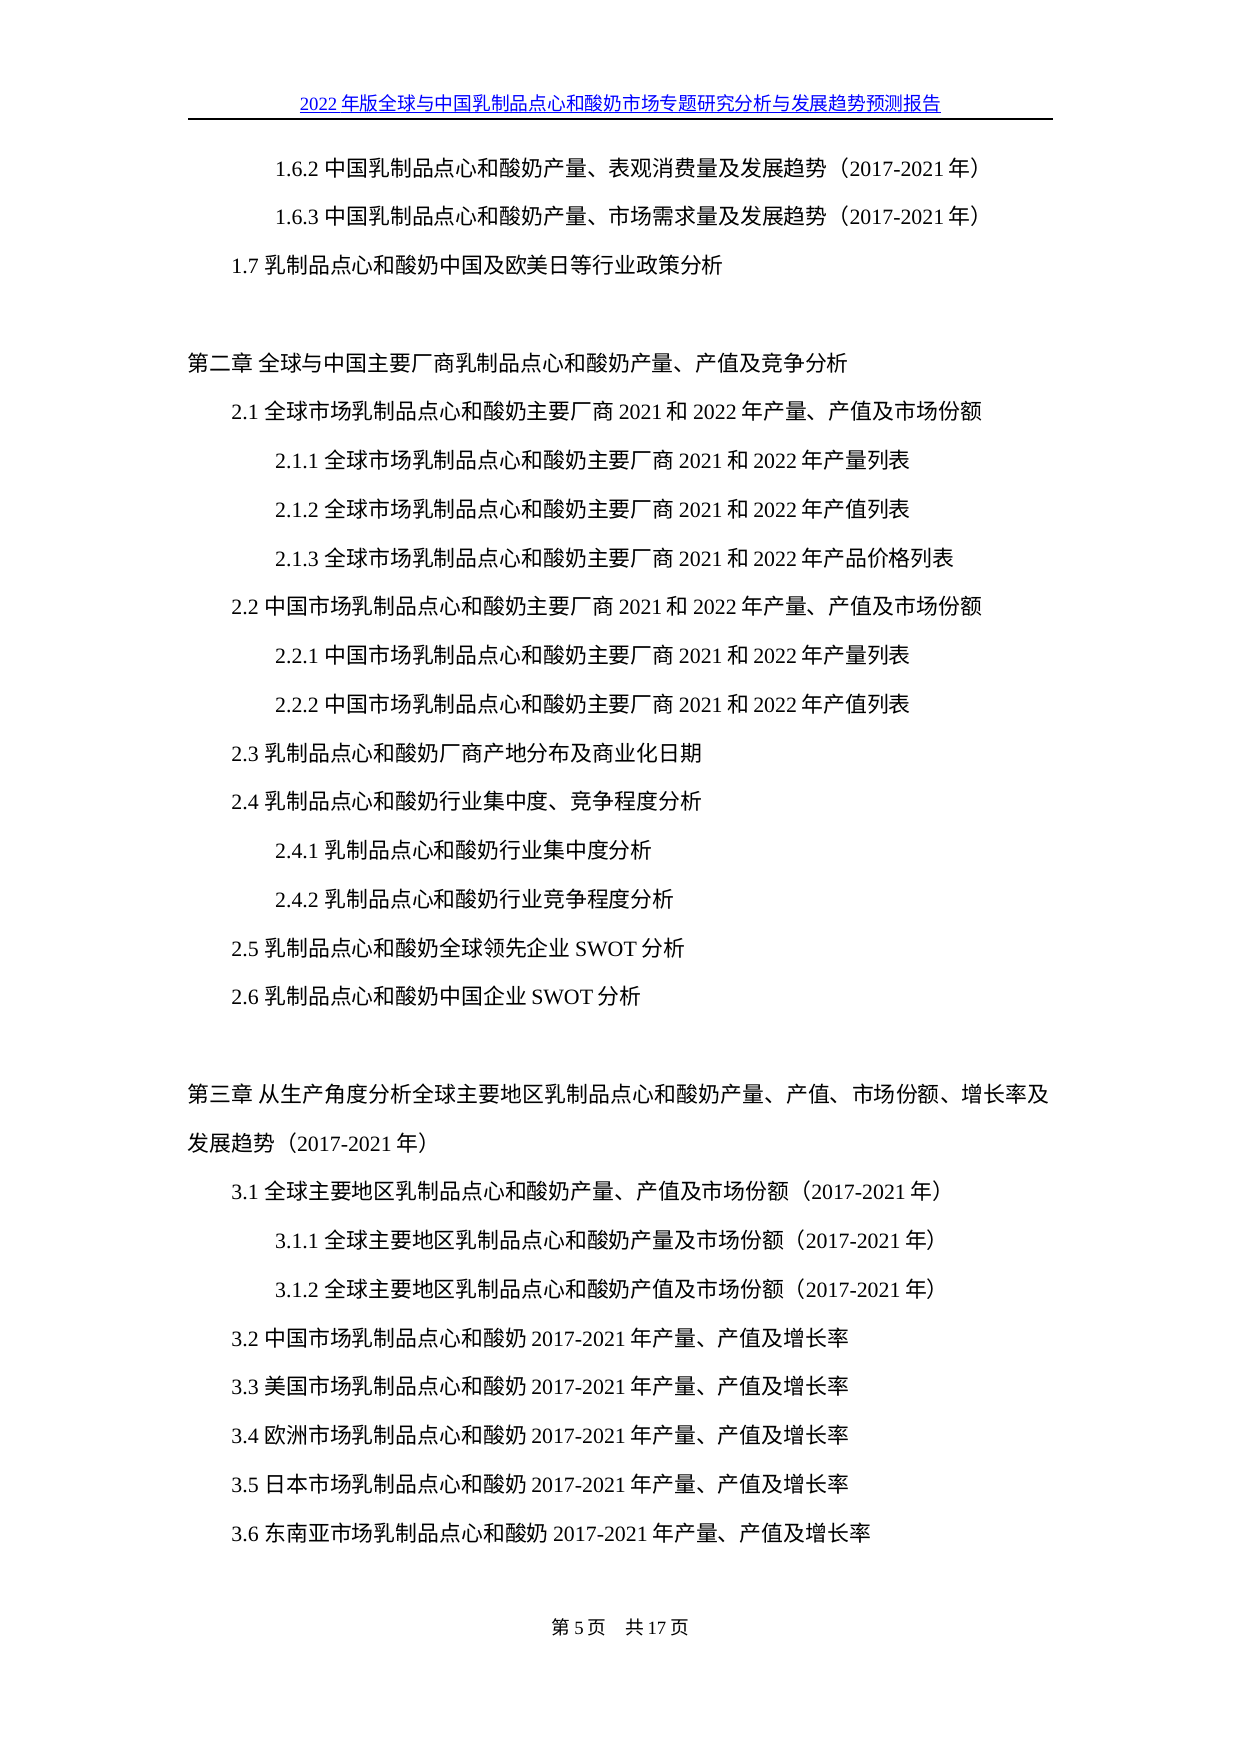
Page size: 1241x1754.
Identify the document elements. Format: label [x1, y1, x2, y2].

text [187, 150, 1053, 1548]
